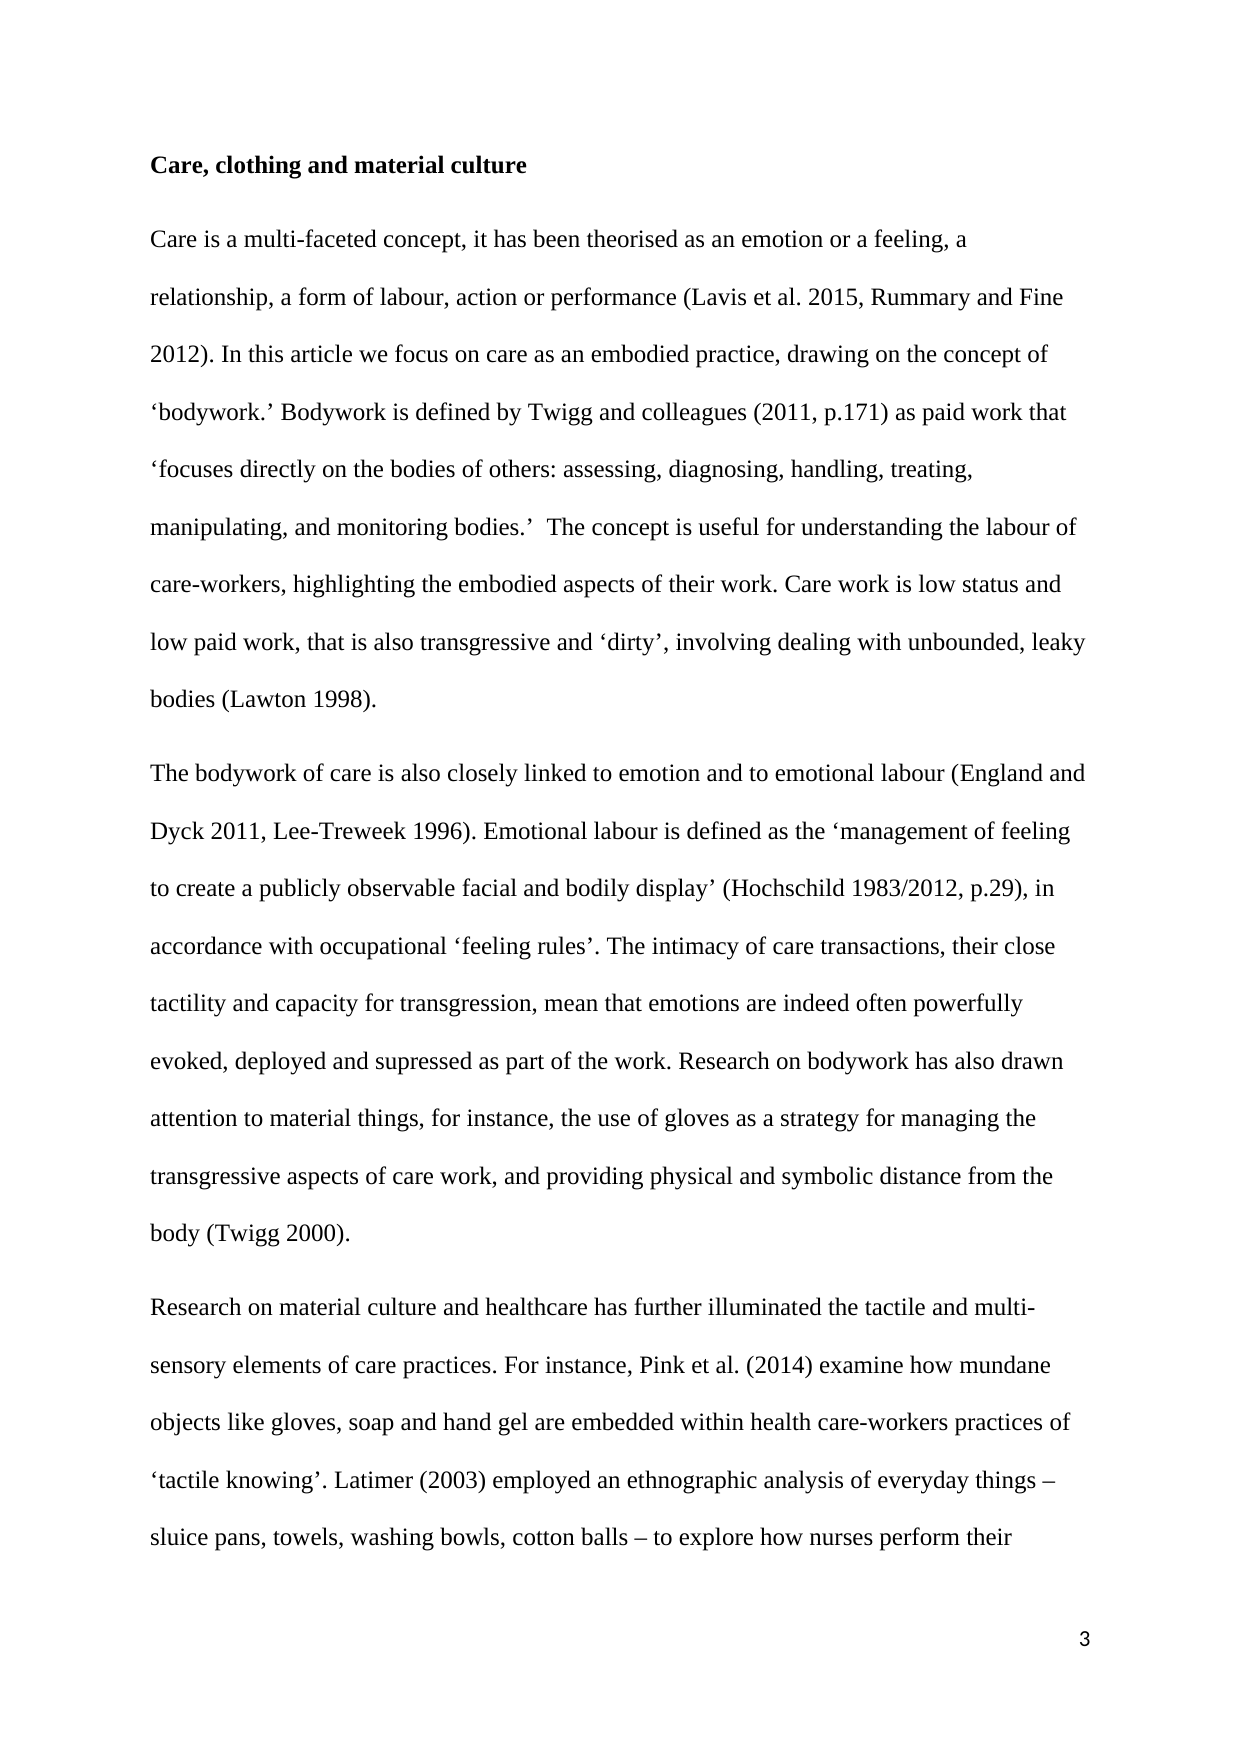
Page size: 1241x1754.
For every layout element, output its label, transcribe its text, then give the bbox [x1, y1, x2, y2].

text Care is a multi-faceted concept, it has been theorised as an emotion or a feeling, a relationship, a form of labour, action or performance (Lavis et al. 2015, Rummary and Fine 2012). In this article we focus on care as an embodied practice, drawing on the concept of ‘bodywork.’ Bodywork is defined by Twigg and colleagues (2011, p.171) as paid work that ‘focuses directly on the bodies of others: assessing, diagnosing, handling, treating, manipulating, and monitoring bodies.’ The concept is useful for understanding the labour of care-workers, highlighting the embodied aspects of their work. Care work is low status and low paid work, that is also transgressive and ‘dirty’, involving dealing with unbounded, leaky bodies (Lawton 1998). [150, 224, 1090, 713]
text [150, 1292, 1090, 1551]
text Care, clothing and material culture [150, 150, 1090, 179]
text The bodywork of care is also closely linked to emotion and to emotional labour (England and Dyck 2011, Lee-Treweek 1996). Emotional labour is defined as the ‘management of feeling to create a publicly observable facial and bodily display’ (Hochschild 1983/2012, p.29), in accordance with occupational ‘feeling rules’. The intimacy of care transactions, their close tactility and capacity for transgression, mean that emotions are indeed often powerfully evoked, deployed and supressed as part of the work. Research on bodywork has also drawn attention to material things, for instance, the use of gloves as a strategy for managing the transgressive aspects of care work, and providing physical and symbolic distance from the body (Twigg 2000). [150, 758, 1090, 1247]
